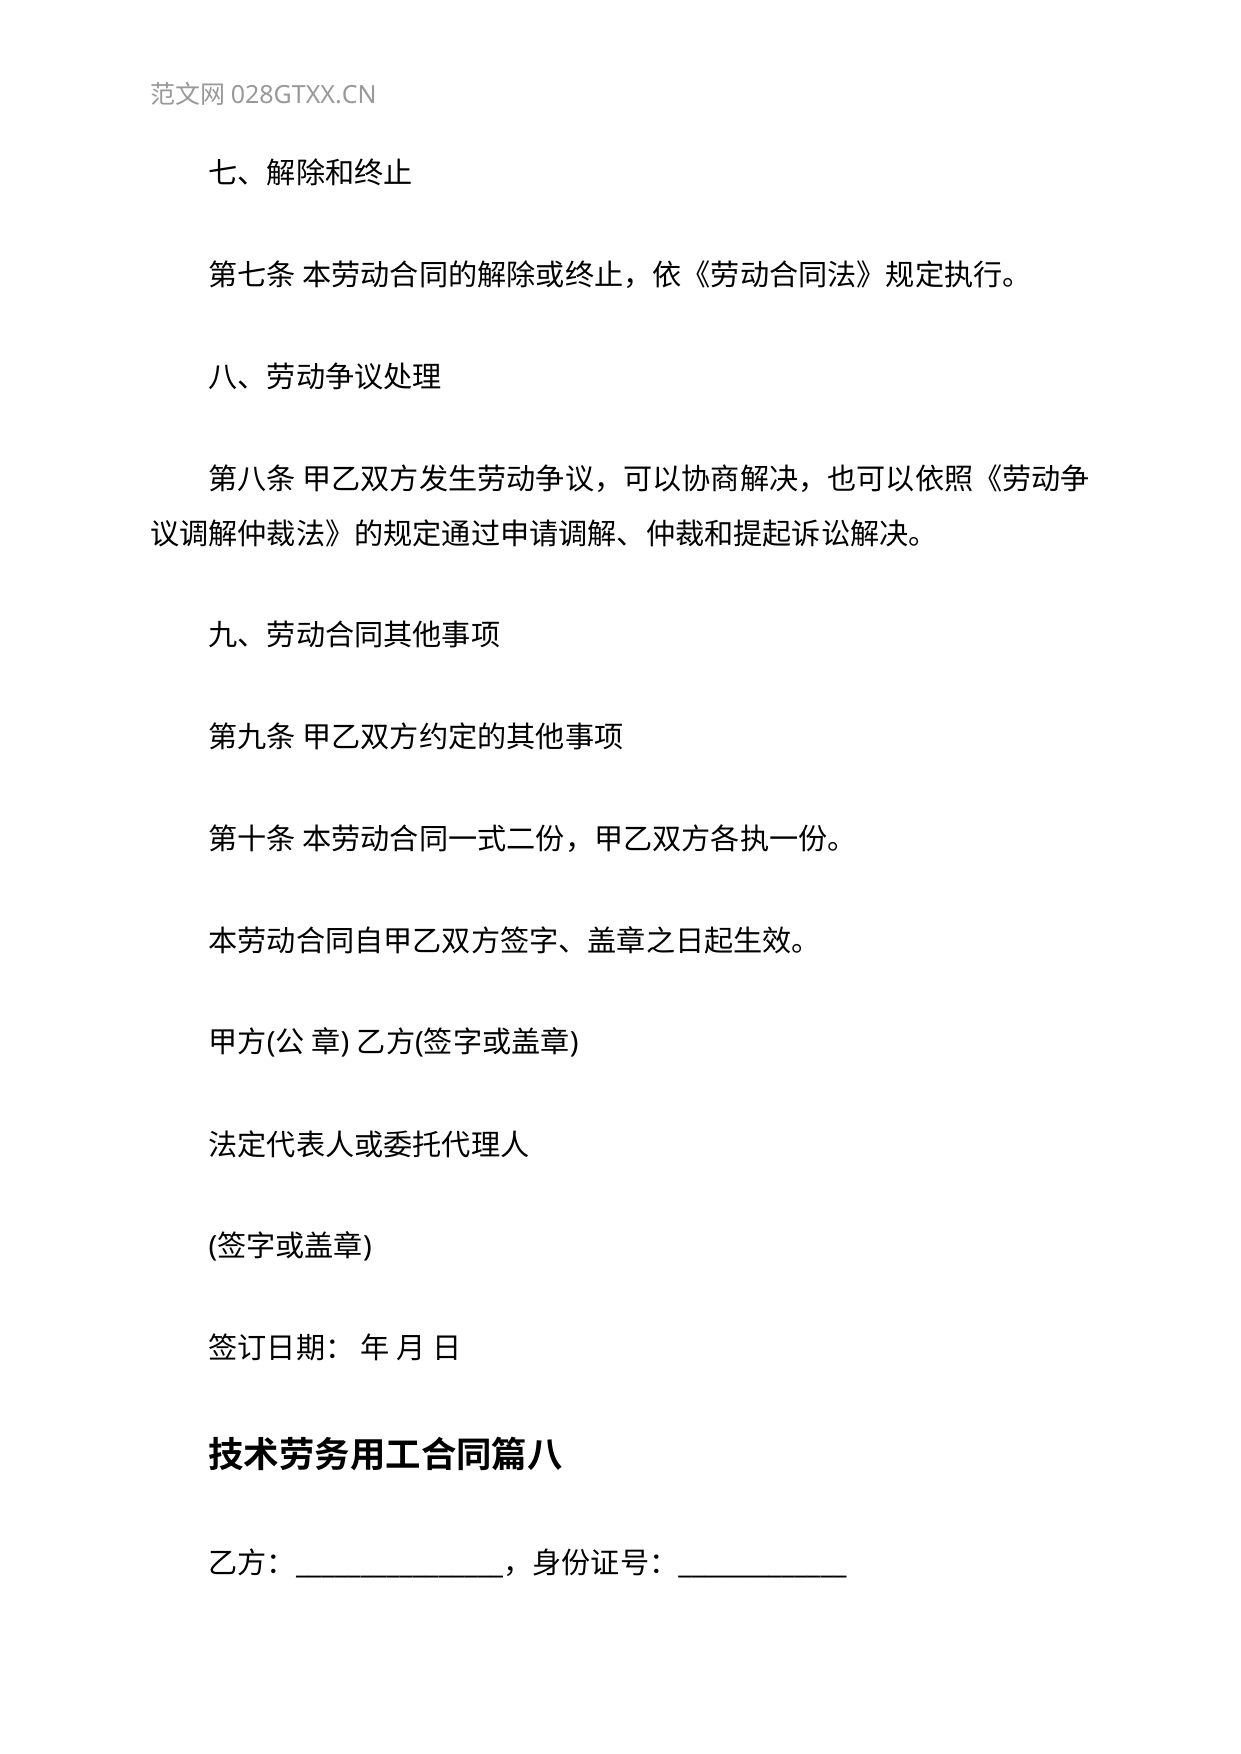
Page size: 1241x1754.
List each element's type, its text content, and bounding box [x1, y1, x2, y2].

text 七、解除和终止 [150, 150, 1090, 192]
text 第八条 甲乙双方发生劳动争议，可以协商解决，也可以依照《劳动争议调解仲裁法》的规定通过申请调解、仲裁和提起诉讼解决。 [150, 455, 1090, 552]
text 本劳动合同自甲乙双方签字、盖章之日起生效。 [150, 917, 1090, 959]
text 签订日期： 年 月 日 [150, 1325, 1090, 1367]
text 技术劳务用工合同篇八 [150, 1427, 1090, 1478]
text 乙方：________________，身份证号：_____________ [150, 1540, 1090, 1582]
text 第十条 本劳动合同一式二份，甲乙双方各执一份。 [150, 816, 1090, 858]
text 八、劳动争议处理 [150, 353, 1090, 396]
text 甲方(公 章) 乙方(签字或盖章) [150, 1019, 1090, 1061]
text 法定代表人或委托代理人 [150, 1121, 1090, 1163]
text 九、劳动合同其他事项 [150, 612, 1090, 654]
text (签字或盖章) [150, 1223, 1090, 1265]
text 第七条 本劳动合同的解除或终止，依《劳动合同法》规定执行。 [150, 252, 1090, 294]
text 第九条 甲乙双方约定的其他事项 [150, 714, 1090, 756]
